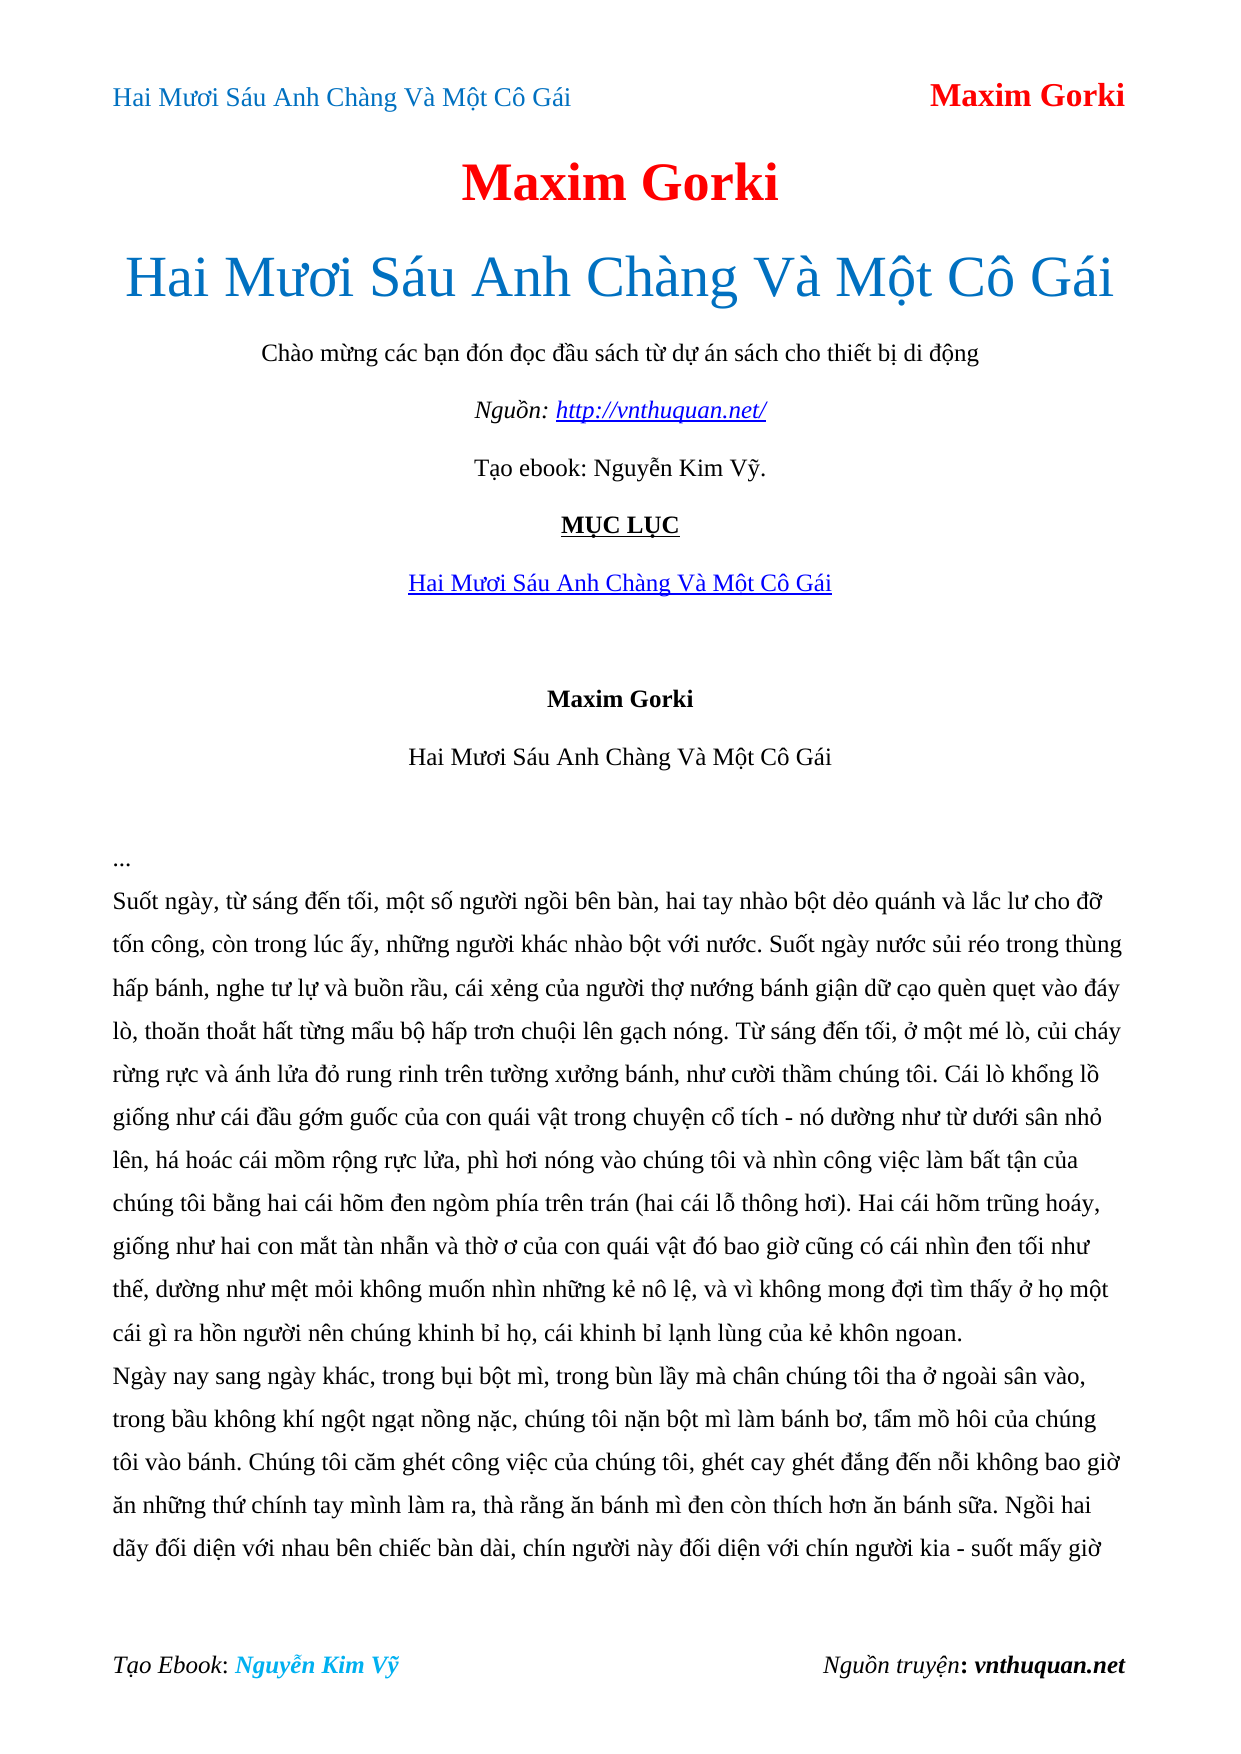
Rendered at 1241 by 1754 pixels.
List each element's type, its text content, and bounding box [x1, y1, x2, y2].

text Maxim Gorki [112, 684, 1128, 713]
text Hai Mươi Sáu Anh Chàng Và Một Cô Gái [112, 241, 1128, 308]
text MỤC LỤC [112, 511, 1128, 539]
text Hai Mươi Sáu Anh Chàng Và Một Cô Gái [112, 742, 1128, 771]
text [112, 800, 1128, 1562]
text Hai Mươi Sáu Anh Chàng Và Một Cô Gái [112, 568, 1128, 597]
text Chào mừng các bạn đón đọc đầu sách từ dự án sách cho thiết bị di động Nguồn: http://vnthuquan.net/ Tạo ebook: Nguyễn Kim Vỹ. [112, 338, 1128, 481]
text Maxim Gorki [112, 150, 1128, 212]
